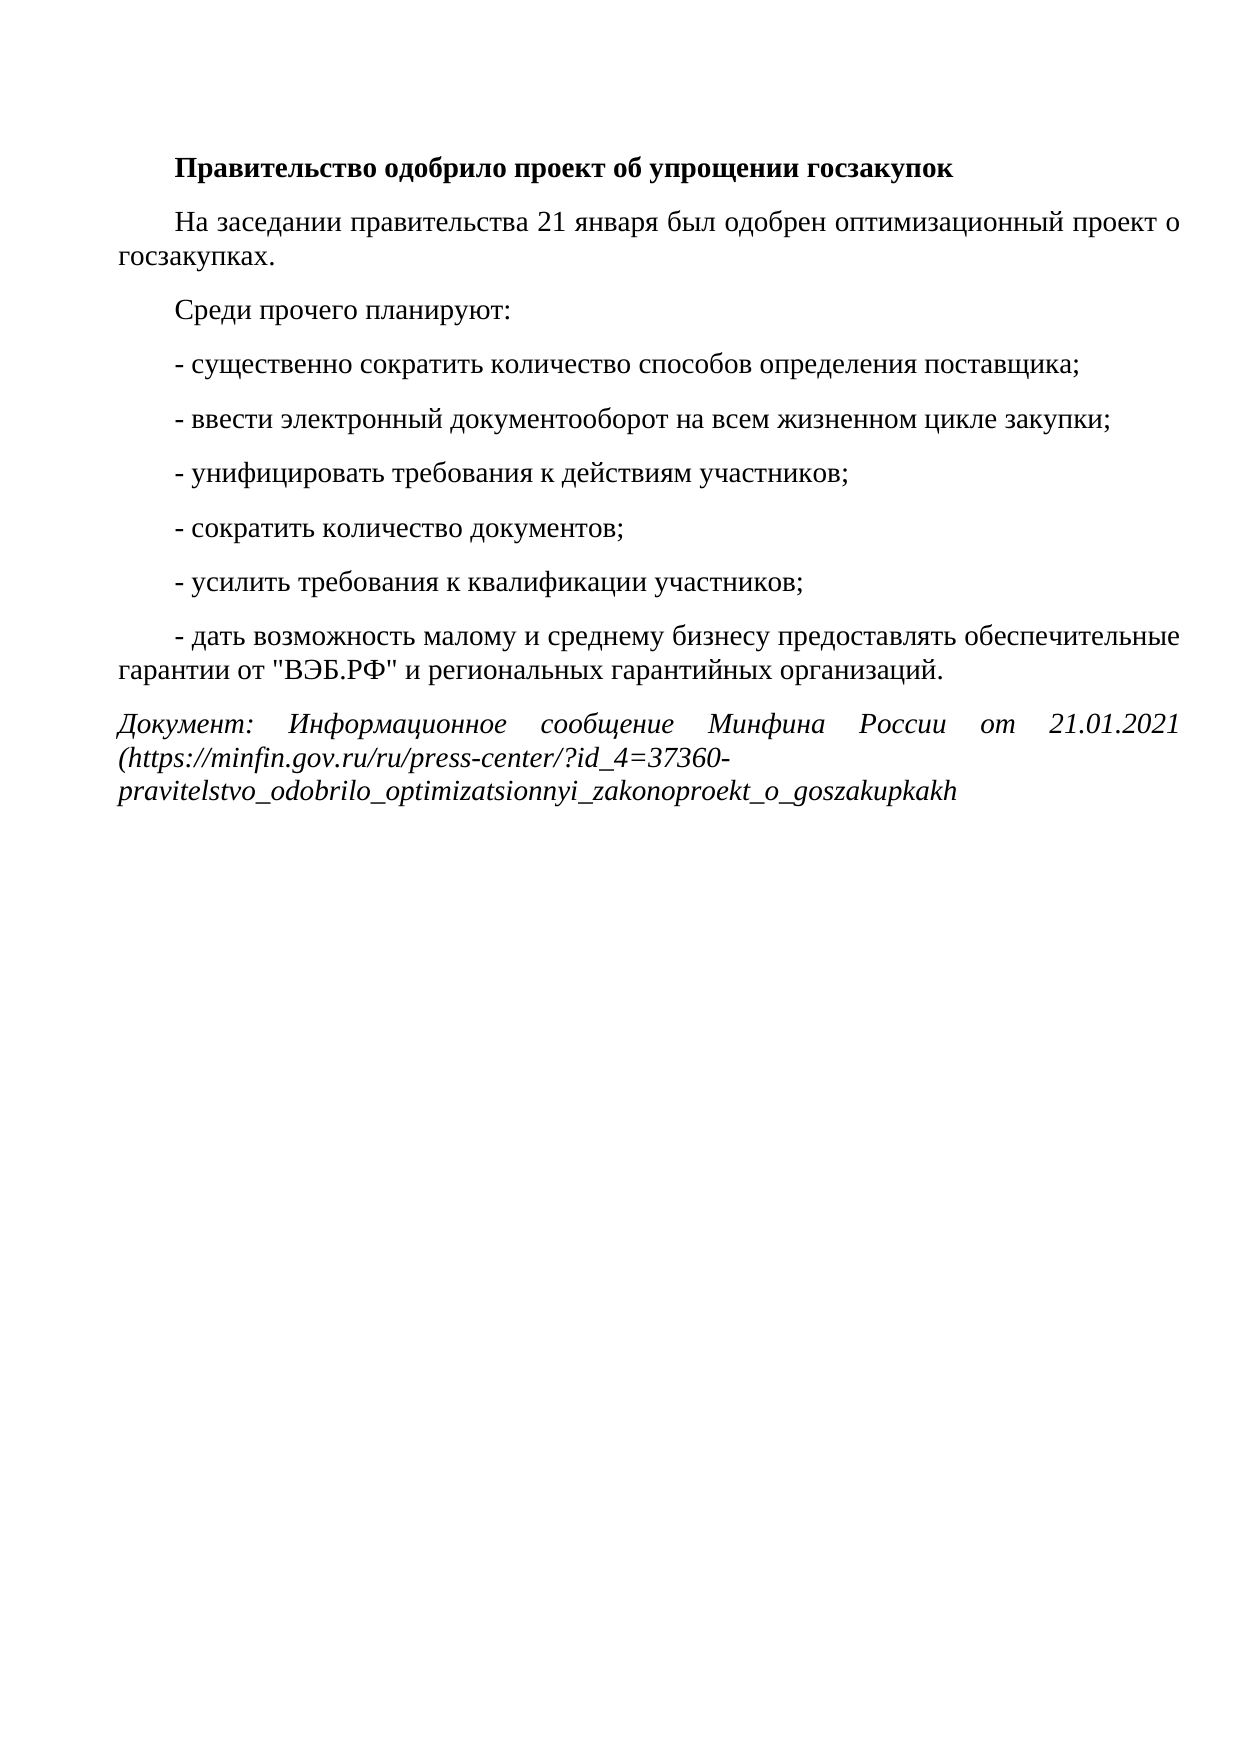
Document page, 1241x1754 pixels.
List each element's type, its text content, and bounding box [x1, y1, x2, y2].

text - ввести электронный документооборот на всем жизненном цикле закупки; [118, 401, 1181, 434]
text - сократить количество документов; [118, 510, 1181, 543]
text - унифицировать требования к действиям участников; [118, 455, 1181, 489]
text На заседании правительства 21 января был одобрен оптимизационный проект о госзакупках. [118, 204, 1181, 271]
text - усилить требования к квалификации участников; [118, 564, 1181, 598]
text Документ: Информационное сообщение Минфина России от 21.01.2021 (https://minfin.gov.ru/ru/press-center/?id_4=37360-pravitelstvo_odobrilo_optimizatsionnyi_zakonoproekt_o_goszakupkakh [118, 706, 1181, 807]
text Правительство одобрило проект об упрощении госзакупок [118, 150, 1181, 183]
text - существенно сократить количество способов определения поставщика; [118, 347, 1181, 380]
text - дать возможность малому и среднему бизнесу предоставлять обеспечительные гарантии от "ВЭБ.РФ" и региональных гарантийных организаций. [118, 618, 1181, 686]
text Среди прочего планируют: [118, 292, 1181, 326]
